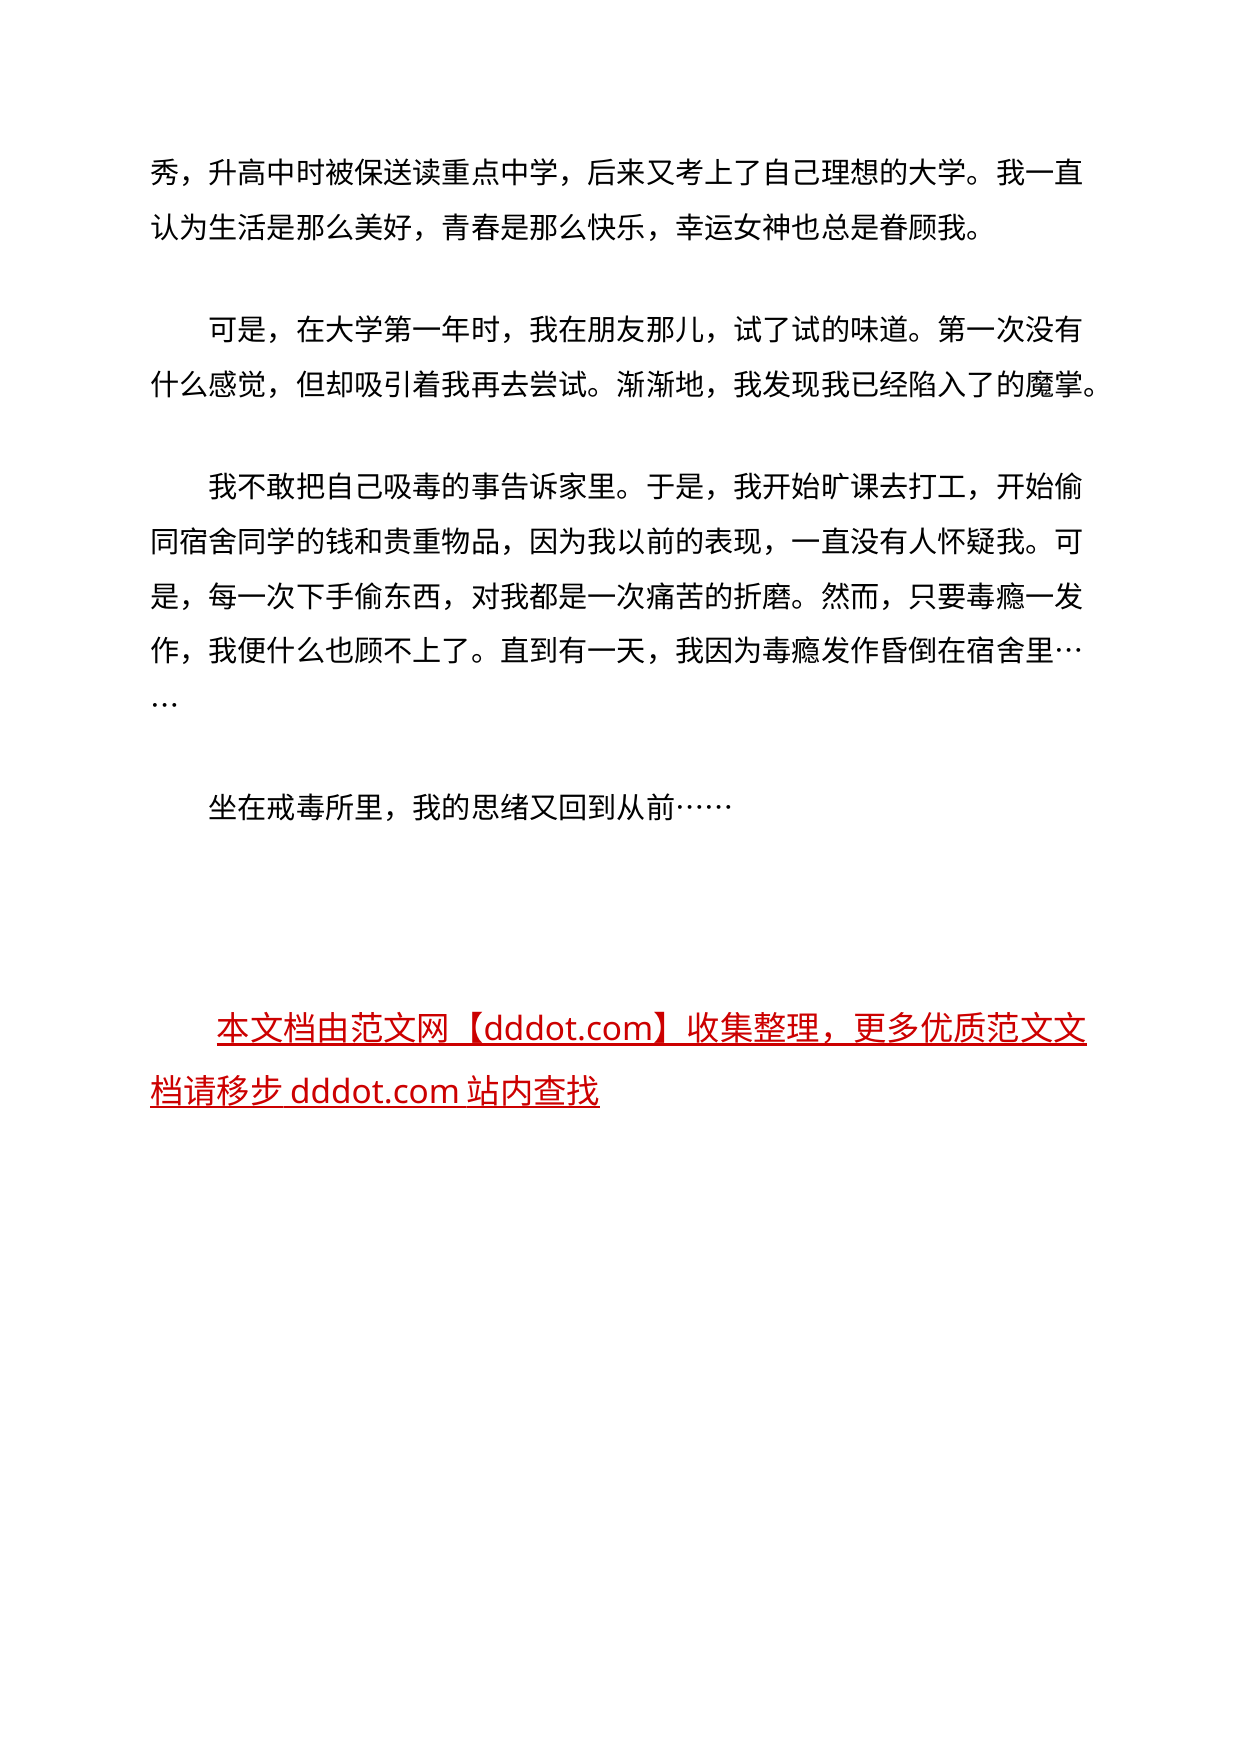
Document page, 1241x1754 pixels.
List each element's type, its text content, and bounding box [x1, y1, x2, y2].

text 可是，在大学第一年时，我在朋友那儿，试了试的味道。第一次没有什么感觉，但却吸引着我再去尝试。渐渐地，我发现我已经陷入了的魔掌。 [150, 307, 1090, 404]
text 本文档由范文网【dddot.com】收集整理，更多优质范文文档请移步dddot.com站内查找 [150, 1002, 1090, 1113]
text 我不敢把自己吸毒的事告诉家里。于是，我开始旷课去打工，开始偷同宿舍同学的钱和贵重物品，因为我以前的表现，一直没有人怀疑我。可是，每一次下手偷东西，对我都是一次痛苦的折磨。然而，只要毒瘾一发作，我便什么也顾不上了。直到有一天，我因为毒瘾发作昏倒在宿舍里…… [150, 463, 1090, 725]
text 坐在戒毒所里，我的思绪又回到从前…… [150, 785, 1090, 827]
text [150, 150, 1090, 247]
